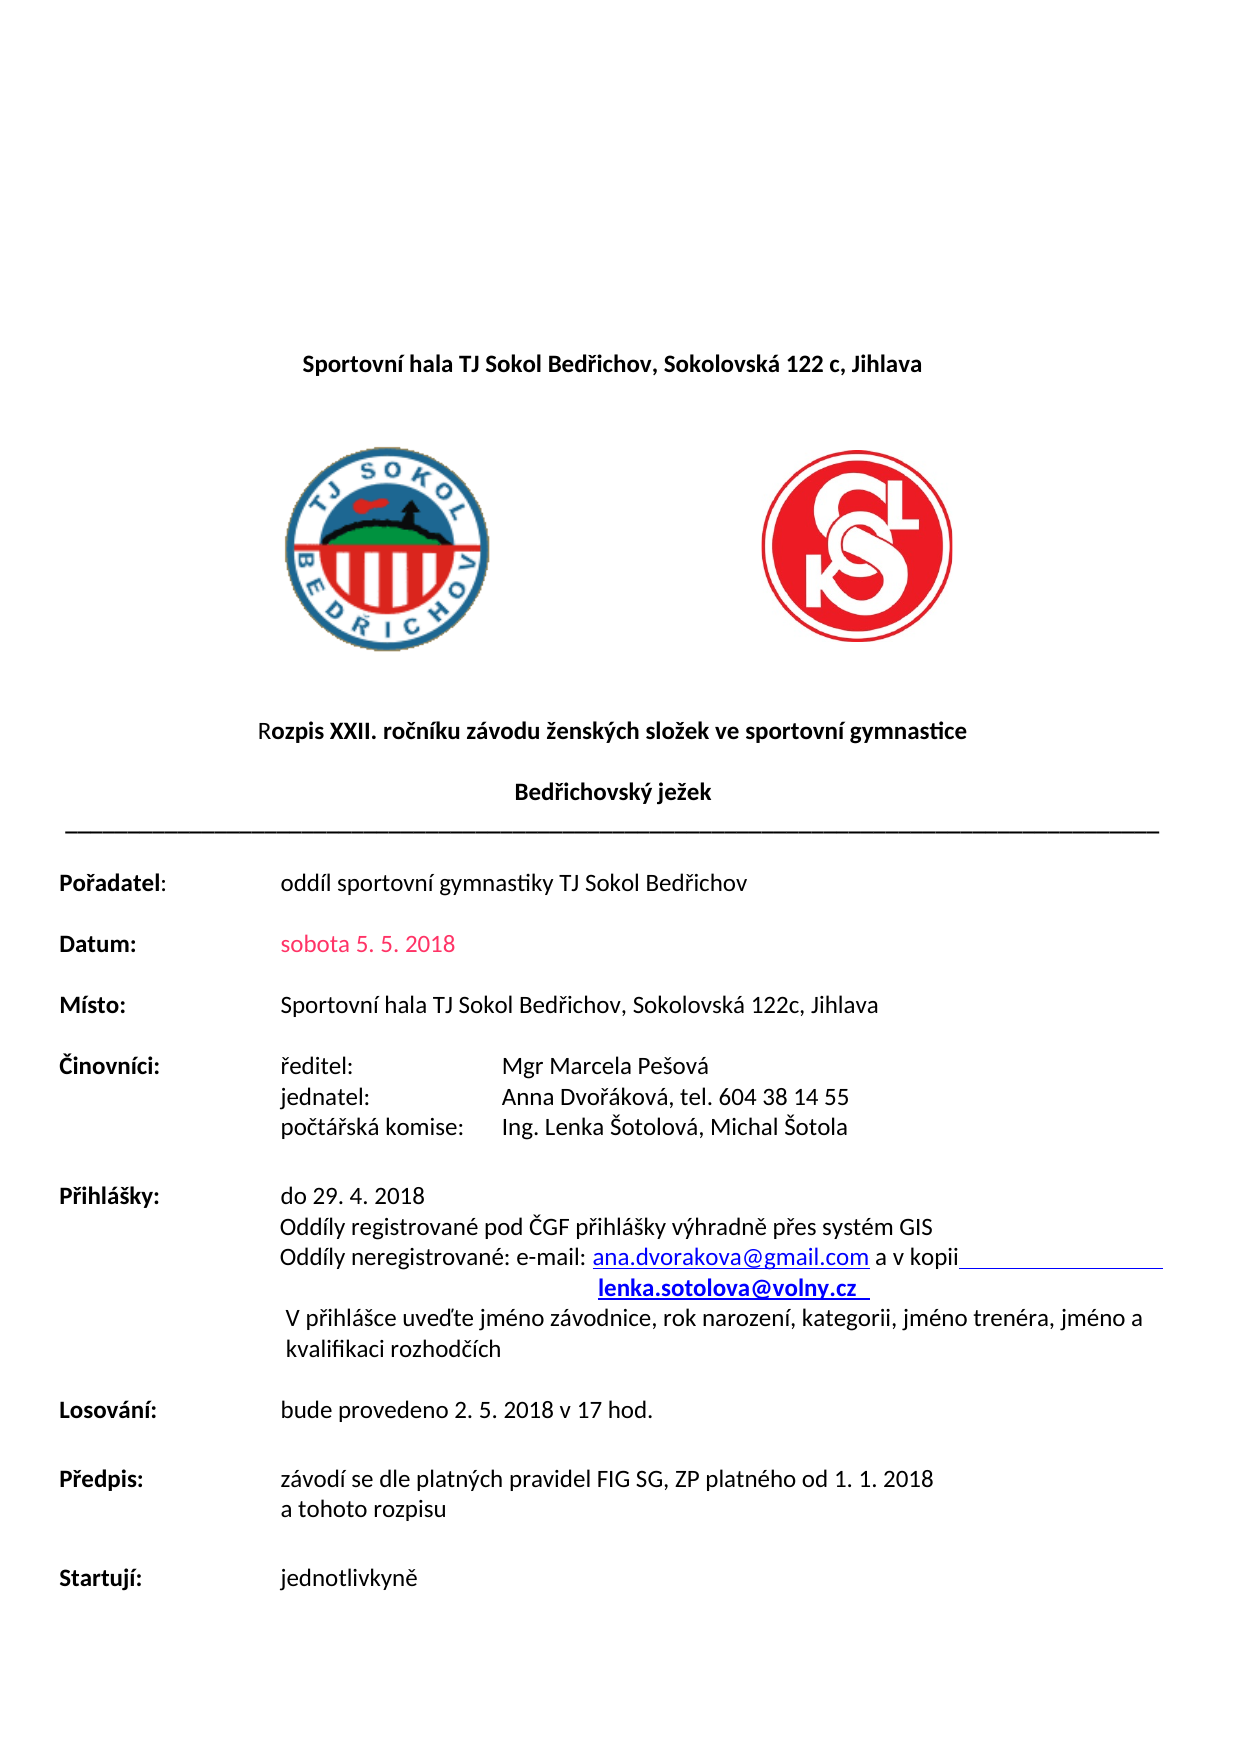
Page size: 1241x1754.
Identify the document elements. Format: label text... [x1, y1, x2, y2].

text Sportovní hala TJ Sokol Bedřichov, Sokolovská 122 c, Jihlava [59, 348, 1167, 379]
text Oddíly neregistrované: e-mail: ana.dvorakova@gmail.com a v kopii lenka.sotolova@volny.cz [59, 1241, 1167, 1302]
text Předpis: závodí se dle platných pravidel FIG SG, ZP platného od 1. 1. 2018 a tohoto rozpisu [59, 1463, 1167, 1524]
text Startují: jednotlivkyně [59, 1562, 1167, 1593]
text Rozpis XXII. ročníku závodu ženských složek ve sportovní gymnastice [59, 715, 1167, 745]
text Pořadatel: oddíl sportovní gymnastiky TJ Sokol Bedřichov [59, 867, 1167, 898]
text Činovníci: ředitel: Mgr Marcela Pešová [59, 1051, 1167, 1081]
text Datum: sobota 5. 5. 2018 [59, 928, 1167, 959]
text Bedřichovský ježek [59, 776, 1167, 806]
text Losování: bude provedeno 2. 5. 2018 v 17 hod. [59, 1394, 1167, 1424]
text jednatel: Anna Dvořáková, tel. 604 38 14 55 [59, 1081, 1167, 1112]
text Oddíly registrované pod ČGF přihlášky výhradně přes systém GIS [59, 1211, 1167, 1241]
text Přihlášky: do 29. 4. 2018 [59, 1180, 1167, 1211]
text V přihlášce uveďte jméno závodnice, rok narození, kategorii, jméno trenéra, jméno a kvalifikaci rozhodčích [59, 1302, 1167, 1363]
text počtářská komise: Ing. Lenka Šotolová, Michal Šotola [59, 1112, 1167, 1142]
text Místo: Sportovní hala TJ Sokol Bedřichov, Sokolovská 122c, Jihlava [59, 989, 1167, 1020]
picture [282, 444, 493, 655]
picture [761, 450, 953, 642]
text ________________________________________________________________________________________ [59, 806, 1167, 837]
